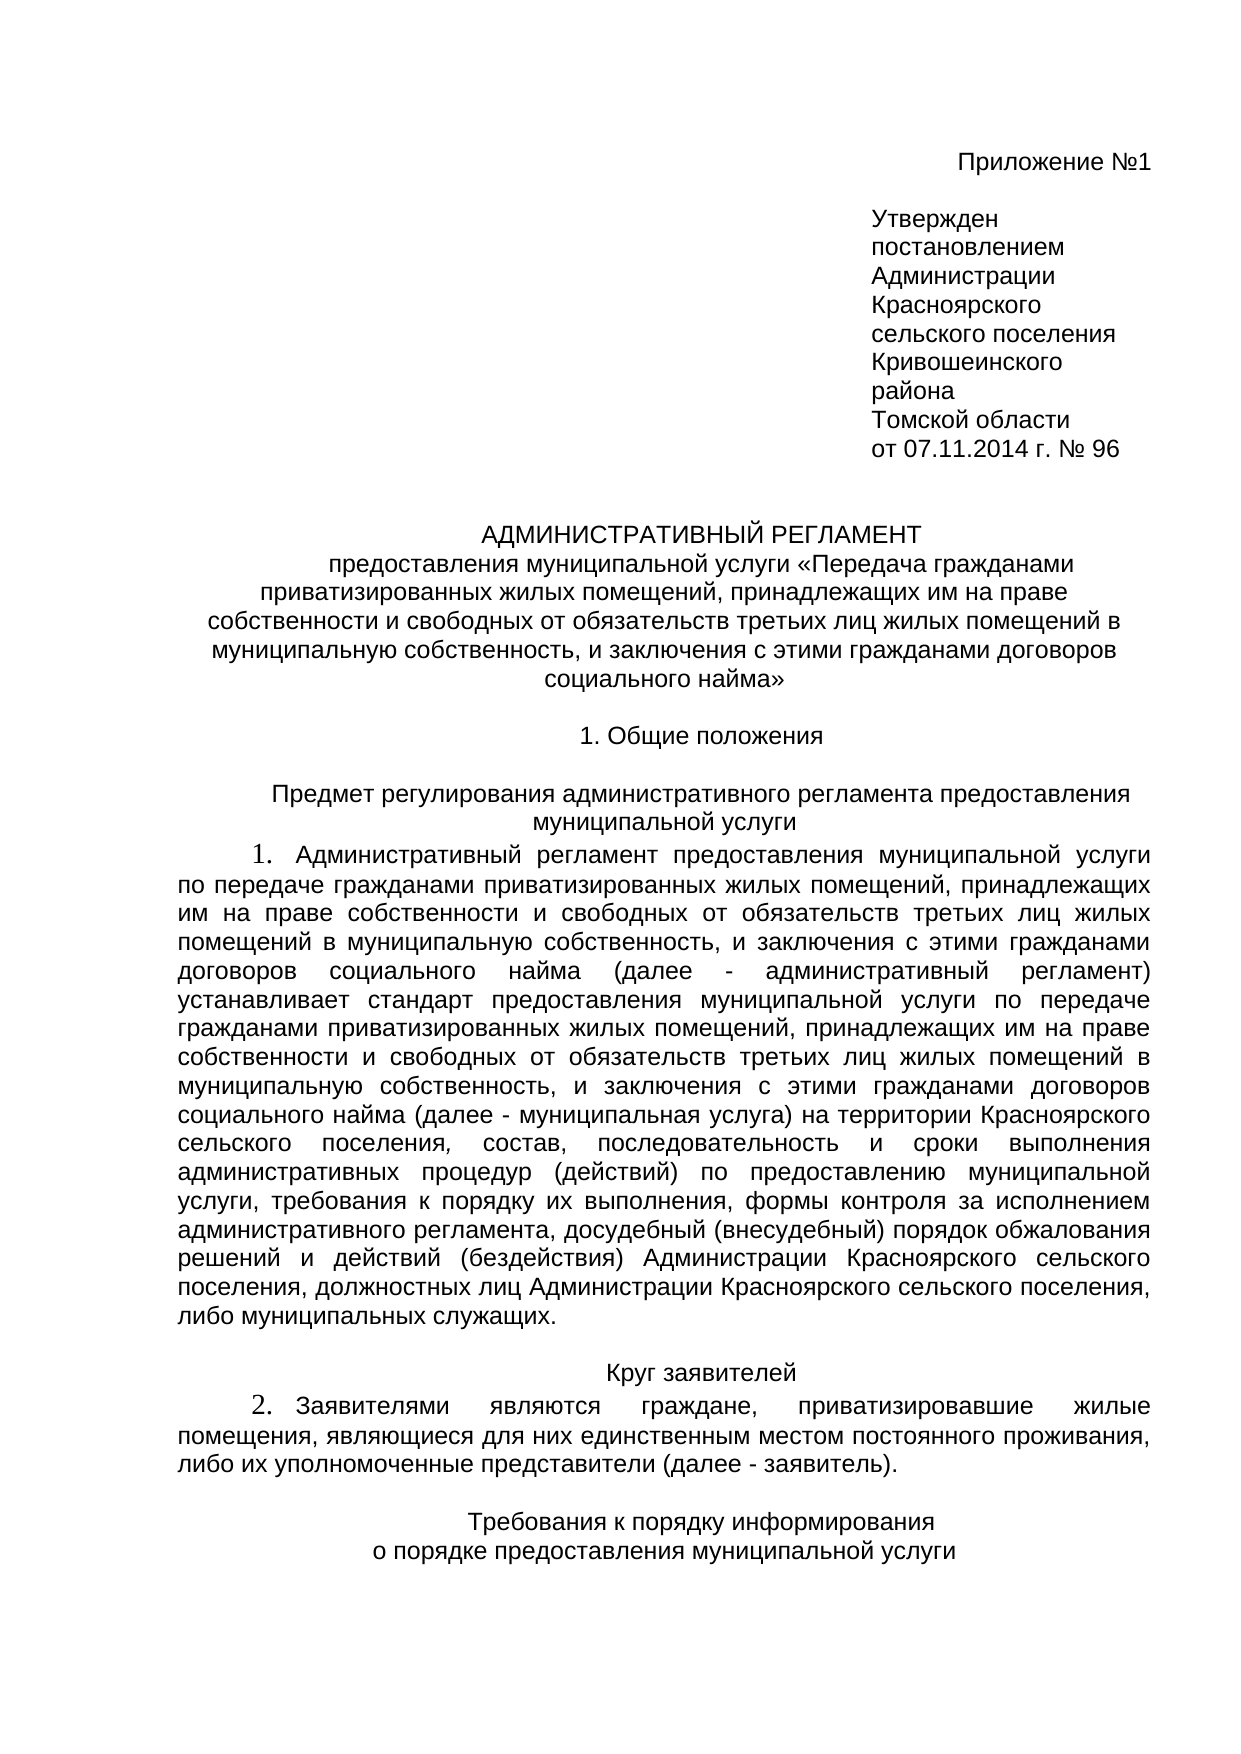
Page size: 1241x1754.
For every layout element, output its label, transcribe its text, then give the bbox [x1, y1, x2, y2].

text Приложение №1 [177, 147, 1152, 176]
text предоставления муниципальной услуги «Передача гражданами приватизированных жилых помещений, принадлежащих им на праве собственности и свободных от обязательств третьих лиц жилых помещений в муниципальную собственность, и заключения с этими гражданами договоров социального найма» [177, 549, 1152, 692]
text Предмет регулирования административного регламента предоставления муниципальной услуги [177, 779, 1152, 836]
text 1. Общие положения [177, 721, 1152, 750]
text Утвержден постановлением Администрации Красноярского сельского поселения Кривошеинского района Томской области от 07.11.2014 г. № 96 [871, 176, 1152, 462]
list Заявителями являются граждане, приватизировавшие жилые помещения, являющиеся для них единственным местом постоянного проживания, либо их уполномоченные представители (далее - заявитель). [177, 1387, 1152, 1478]
text Требования к порядку информирования о порядке предоставления муниципальной услуги [177, 1507, 1152, 1564]
text Круг заявителей [177, 1358, 1152, 1387]
text АДМИНИСТРАТИВНЫЙ РЕГЛАМЕНТ [177, 520, 1152, 549]
list Административный регламент предоставления муниципальной услуги по передаче гражданами приватизированных жилых помещений, принадлежащих им на праве собственности и свободных от обязательств третьих лиц жилых помещений в муниципальную собственность, и заключения с этими гражданами договоров социального найма (далее - административный регламент) устанавливает стандарт предоставления муниципальной услуги по передаче гражданами приватизированных жилых помещений, принадлежащих им на праве собственности и свободных от обязательств третьих лиц жилых помещений в муниципальную собственность, и заключения с этими гражданами договоров социального найма (далее - муниципальная услуга) на территории Красноярского сельского поселения, состав, последовательность и сроки выполнения административных процедур (действий) по предоставлению муниципальной услуги, требования к порядку их выполнения, формы контроля за исполнением административного регламента, досудебный (внесудебный) порядок обжалования решений и действий (бездействия) Администрации Красноярского сельского поселения, должностных лиц Администрации Красноярского сельского поселения, либо муниципальных служащих. [177, 836, 1152, 1330]
